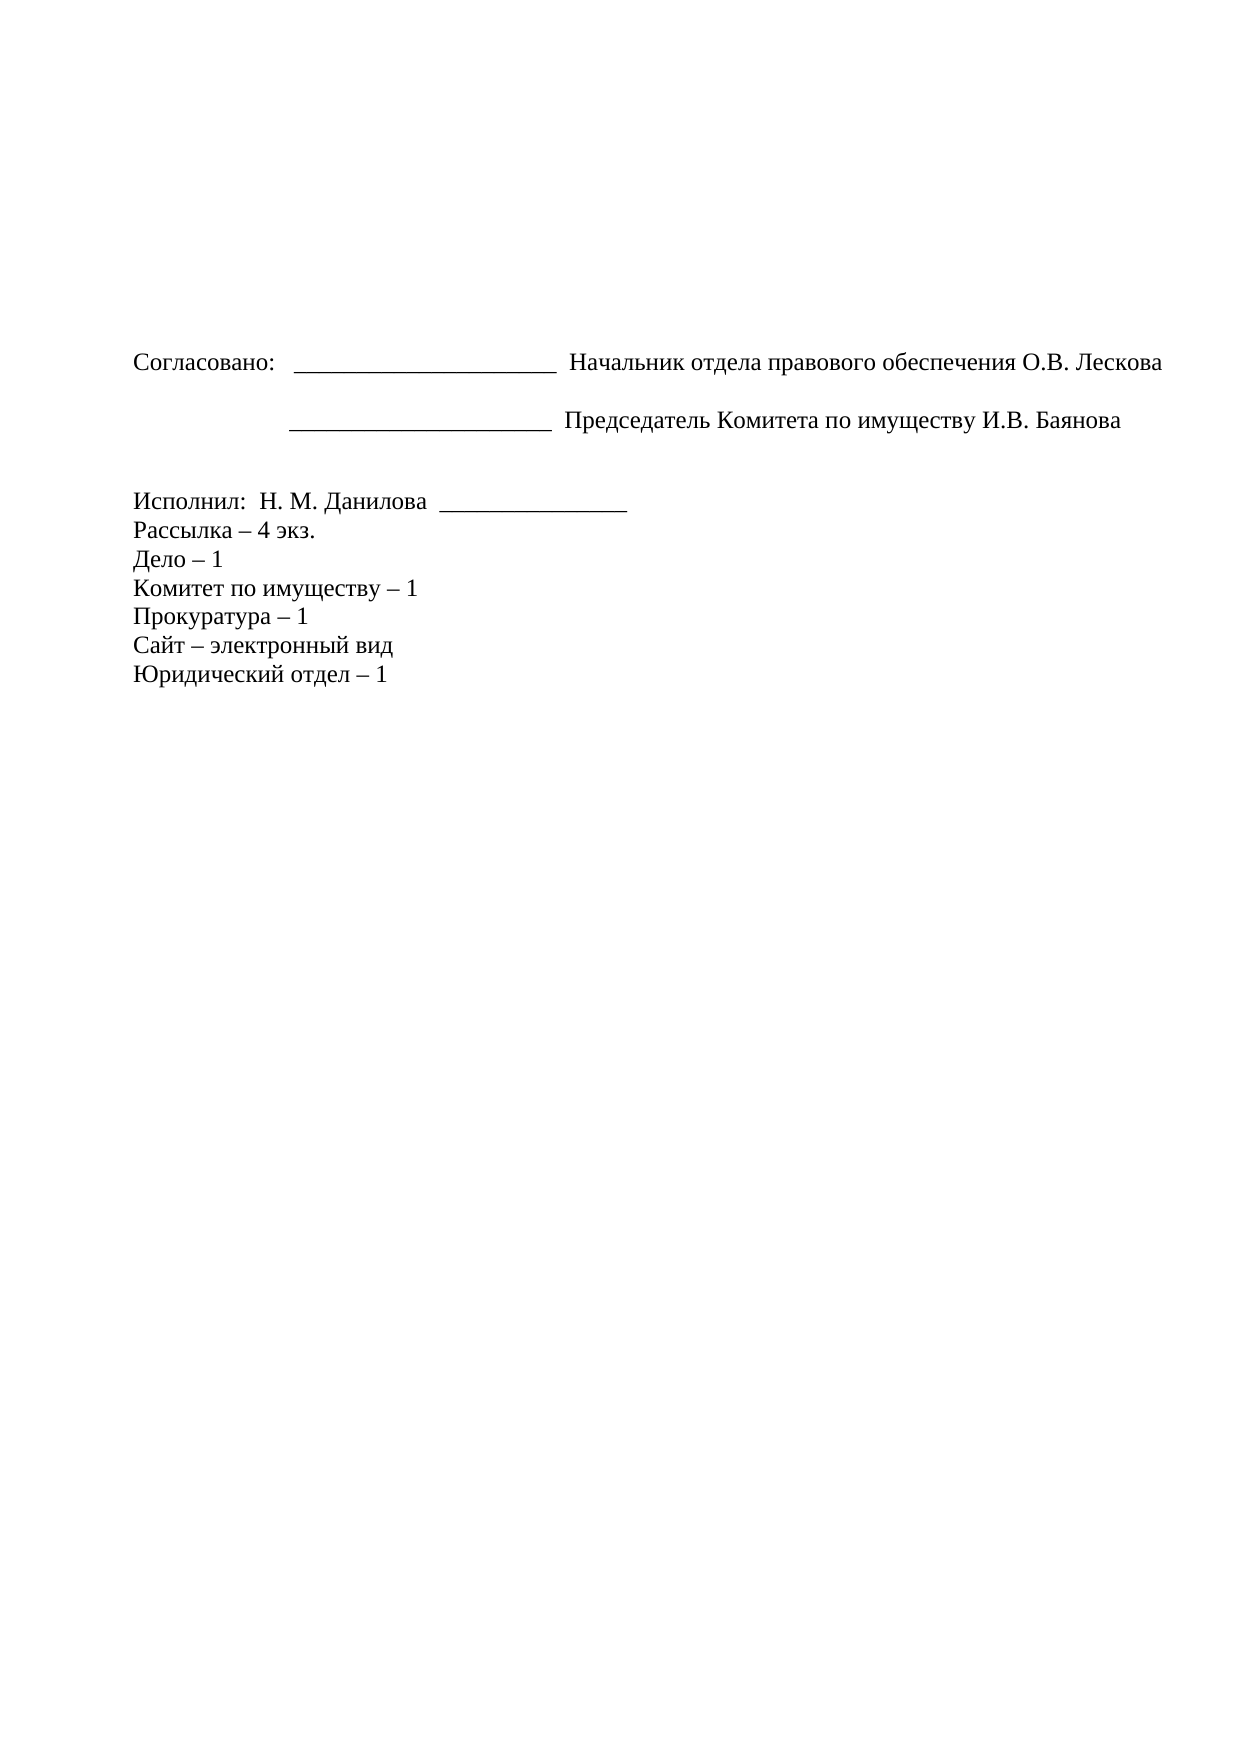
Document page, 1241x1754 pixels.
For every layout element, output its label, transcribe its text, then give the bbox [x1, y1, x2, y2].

text Юридический отдел – 1 [133, 659, 1167, 688]
text Сайт – электронный вид [133, 630, 1167, 659]
text Комитет по имуществу – 1 [133, 573, 1167, 601]
text Исполнил: Н. М. Данилова _______________ [133, 486, 1167, 515]
text Прокуратура – 1 [133, 601, 1167, 630]
text Дело – 1 [133, 544, 1167, 573]
text _____________________ Председатель Комитета по имуществу И.В. Баянова [133, 405, 1167, 434]
text Согласовано: _____________________ Начальник отдела правового обеспечения О.В. Лескова [133, 347, 1167, 376]
text Рассылка – 4 экз. [133, 515, 1167, 544]
